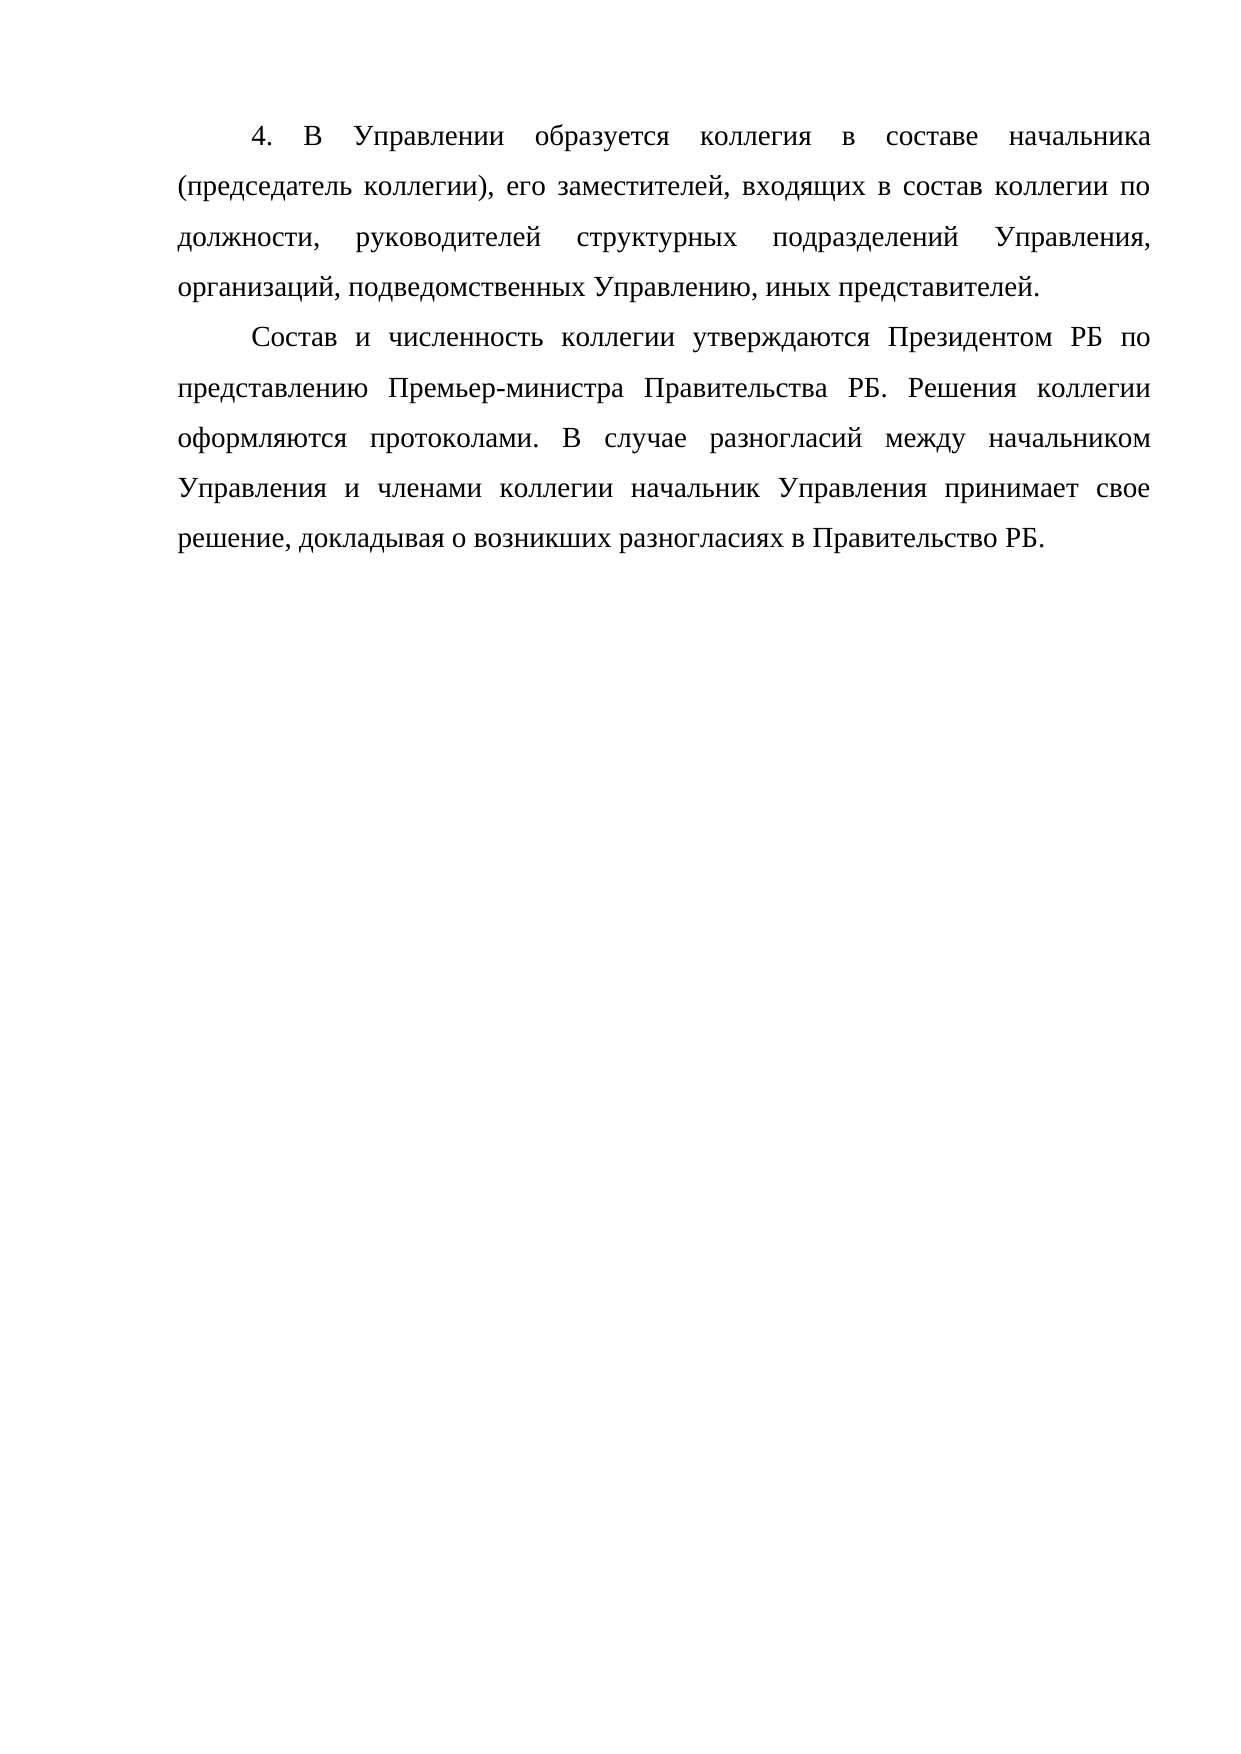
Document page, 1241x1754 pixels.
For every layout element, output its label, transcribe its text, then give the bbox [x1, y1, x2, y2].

text Состав и численность коллегии утверждаются Президентом РБ по представлению Премьер-министра Правительства РБ. Решения коллегии оформляются протоколами. В случае разногласий между начальником Управления и членами коллегии начальник Управления принимает свое решение, докладывая о возникших разногласиях в Правительство РБ. [177, 319, 1152, 554]
text 4. В Управлении образуется коллегия в составе начальника (председатель коллегии), его заместителей, входящих в состав коллегии по должности, руководителей структурных подразделений Управления, организаций, подведомственных Управлению, иных представителей. [177, 118, 1152, 303]
